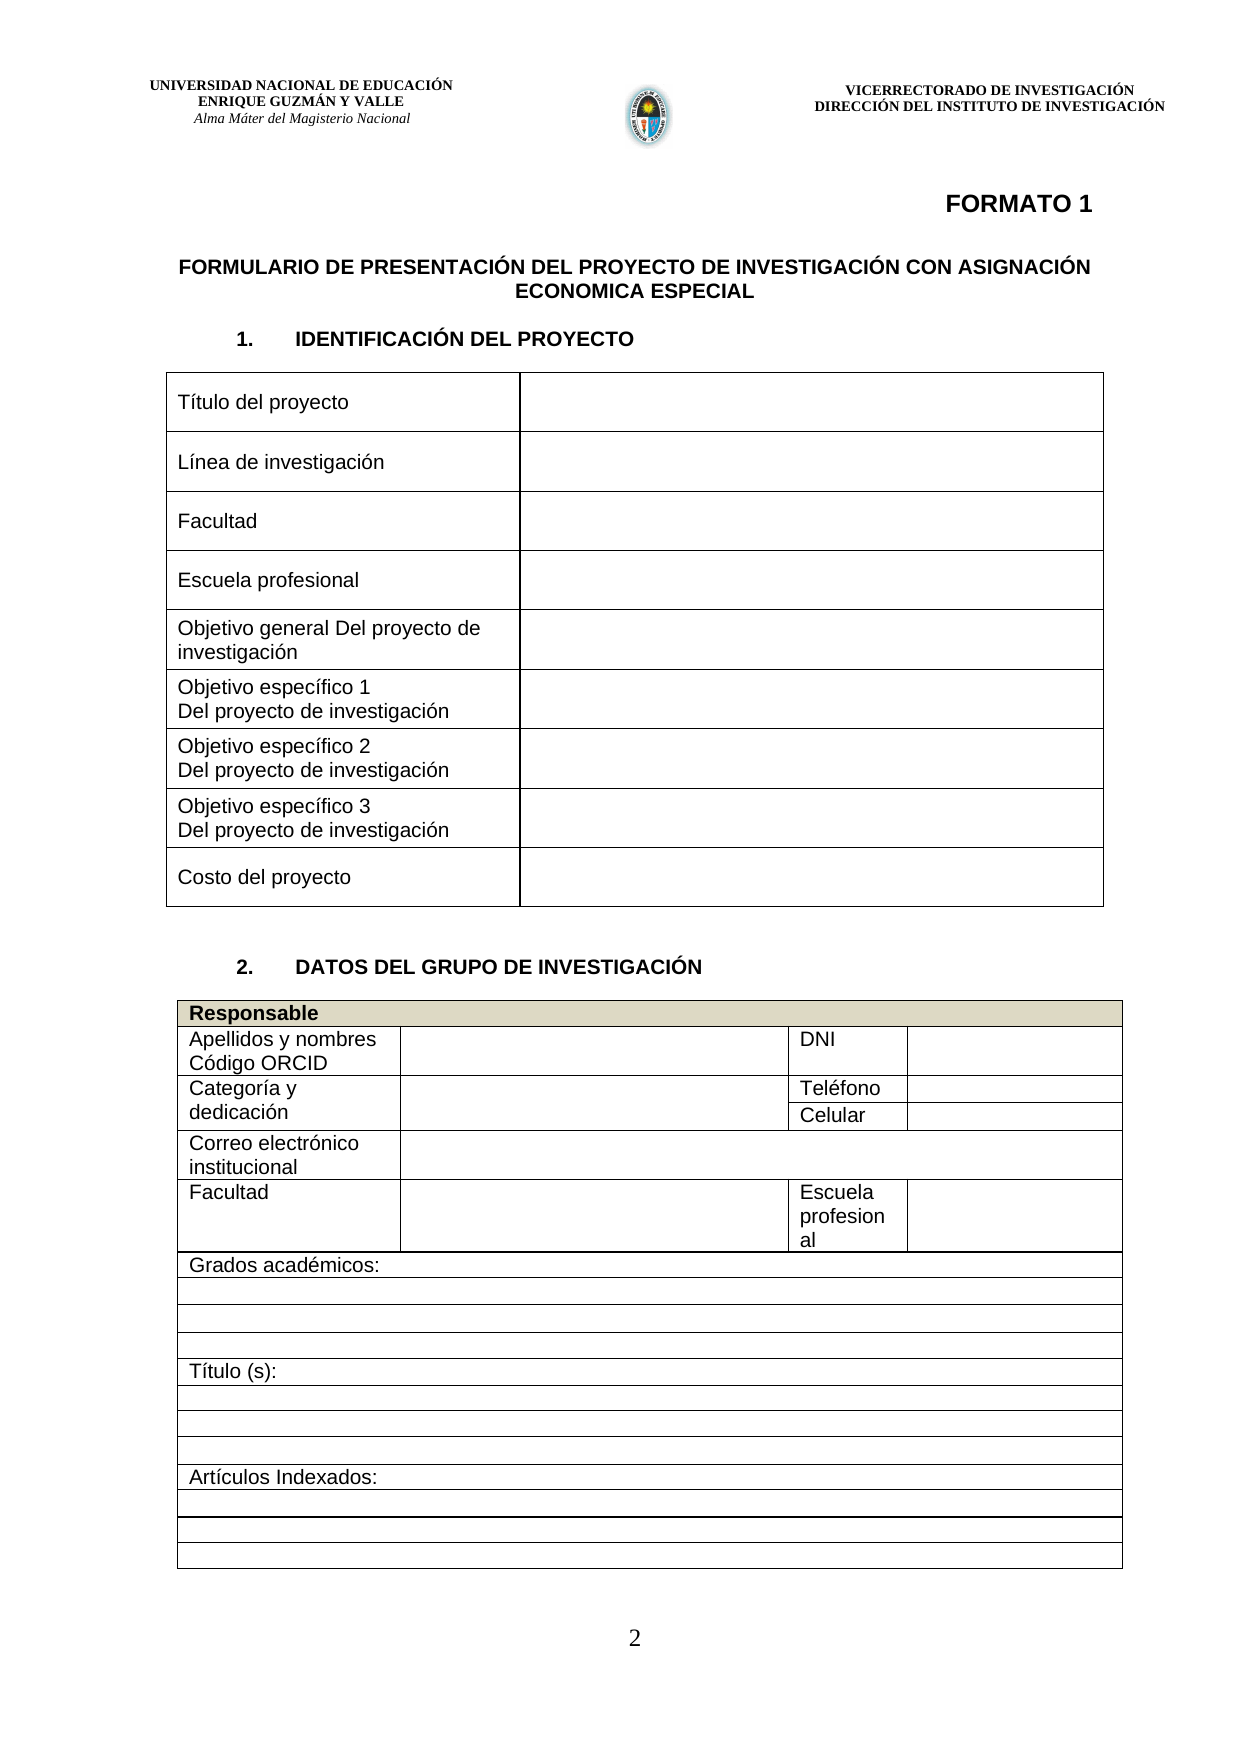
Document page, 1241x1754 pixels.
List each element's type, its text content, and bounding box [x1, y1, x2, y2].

table_header Responsable [178, 1001, 1122, 1026]
table_cell [908, 1180, 1122, 1251]
table_cell [401, 1131, 1122, 1178]
table_cell [521, 848, 1103, 906]
table_cell Título (s): [178, 1359, 1122, 1385]
table_cell [178, 1386, 1122, 1410]
table_cell [521, 492, 1103, 550]
table_cell Objetivo general Del proyecto de investigación [167, 610, 519, 669]
table_cell Objetivo específico 1 Del proyecto de investigación [167, 670, 519, 728]
table_cell [401, 1027, 788, 1074]
table_cell [908, 1076, 1122, 1102]
text FORMATO 1 [177, 189, 1092, 218]
table_cell Costo del proyecto [167, 848, 519, 906]
table_cell [178, 1333, 1122, 1357]
table_cell [401, 1180, 788, 1251]
table_cell Artículos Indexados: [178, 1465, 1122, 1489]
table_header [521, 373, 1103, 431]
table_cell [401, 1076, 788, 1129]
table_cell Teléfono [789, 1076, 907, 1102]
table_cell [521, 551, 1103, 609]
table_cell [178, 1278, 1122, 1304]
table_cell [521, 729, 1103, 787]
table_cell Objetivo específico 2 Del proyecto de investigación [167, 729, 519, 787]
table_cell [178, 1411, 1122, 1436]
table_cell Escuela profesional [789, 1180, 907, 1251]
table_cell Apellidos y nombres Código ORCID [178, 1027, 400, 1074]
table_cell Correo electrónico institucional [178, 1131, 400, 1178]
table_cell [908, 1027, 1122, 1074]
table_cell Categoría y dedicación [178, 1076, 400, 1129]
table_cell [178, 1437, 1122, 1463]
picture [624, 84, 674, 149]
table_cell [178, 1543, 1122, 1567]
table_header Título del proyecto [167, 373, 519, 431]
table_cell DNI [789, 1027, 907, 1074]
table_cell Facultad [167, 492, 519, 550]
table_cell Objetivo específico 3 Del proyecto de investigación [167, 789, 519, 847]
list DATOS DEL GRUPO DE INVESTIGACIÓN [236, 955, 1092, 979]
table_cell [521, 789, 1103, 847]
table_cell Línea de investigación [167, 432, 519, 491]
table_cell Grados académicos: [178, 1253, 1122, 1277]
table_cell Escuela profesional [167, 551, 519, 609]
text FORMULARIO DE PRESENTACIÓN DEL PROYECTO DE INVESTIGACIÓN CON ASIGNACIÓN ECONOMICA ESPECIAL [177, 255, 1092, 303]
table_cell Facultad [178, 1180, 400, 1251]
table_cell [521, 610, 1103, 669]
list IDENTIFICACIÓN DEL PROYECTO [236, 327, 1092, 351]
table_cell [178, 1305, 1122, 1332]
table_cell [178, 1490, 1122, 1516]
table_cell [908, 1103, 1122, 1129]
table_cell [521, 432, 1103, 491]
table_cell [521, 670, 1103, 728]
table_cell Celular [789, 1103, 907, 1129]
table_cell [178, 1518, 1122, 1542]
